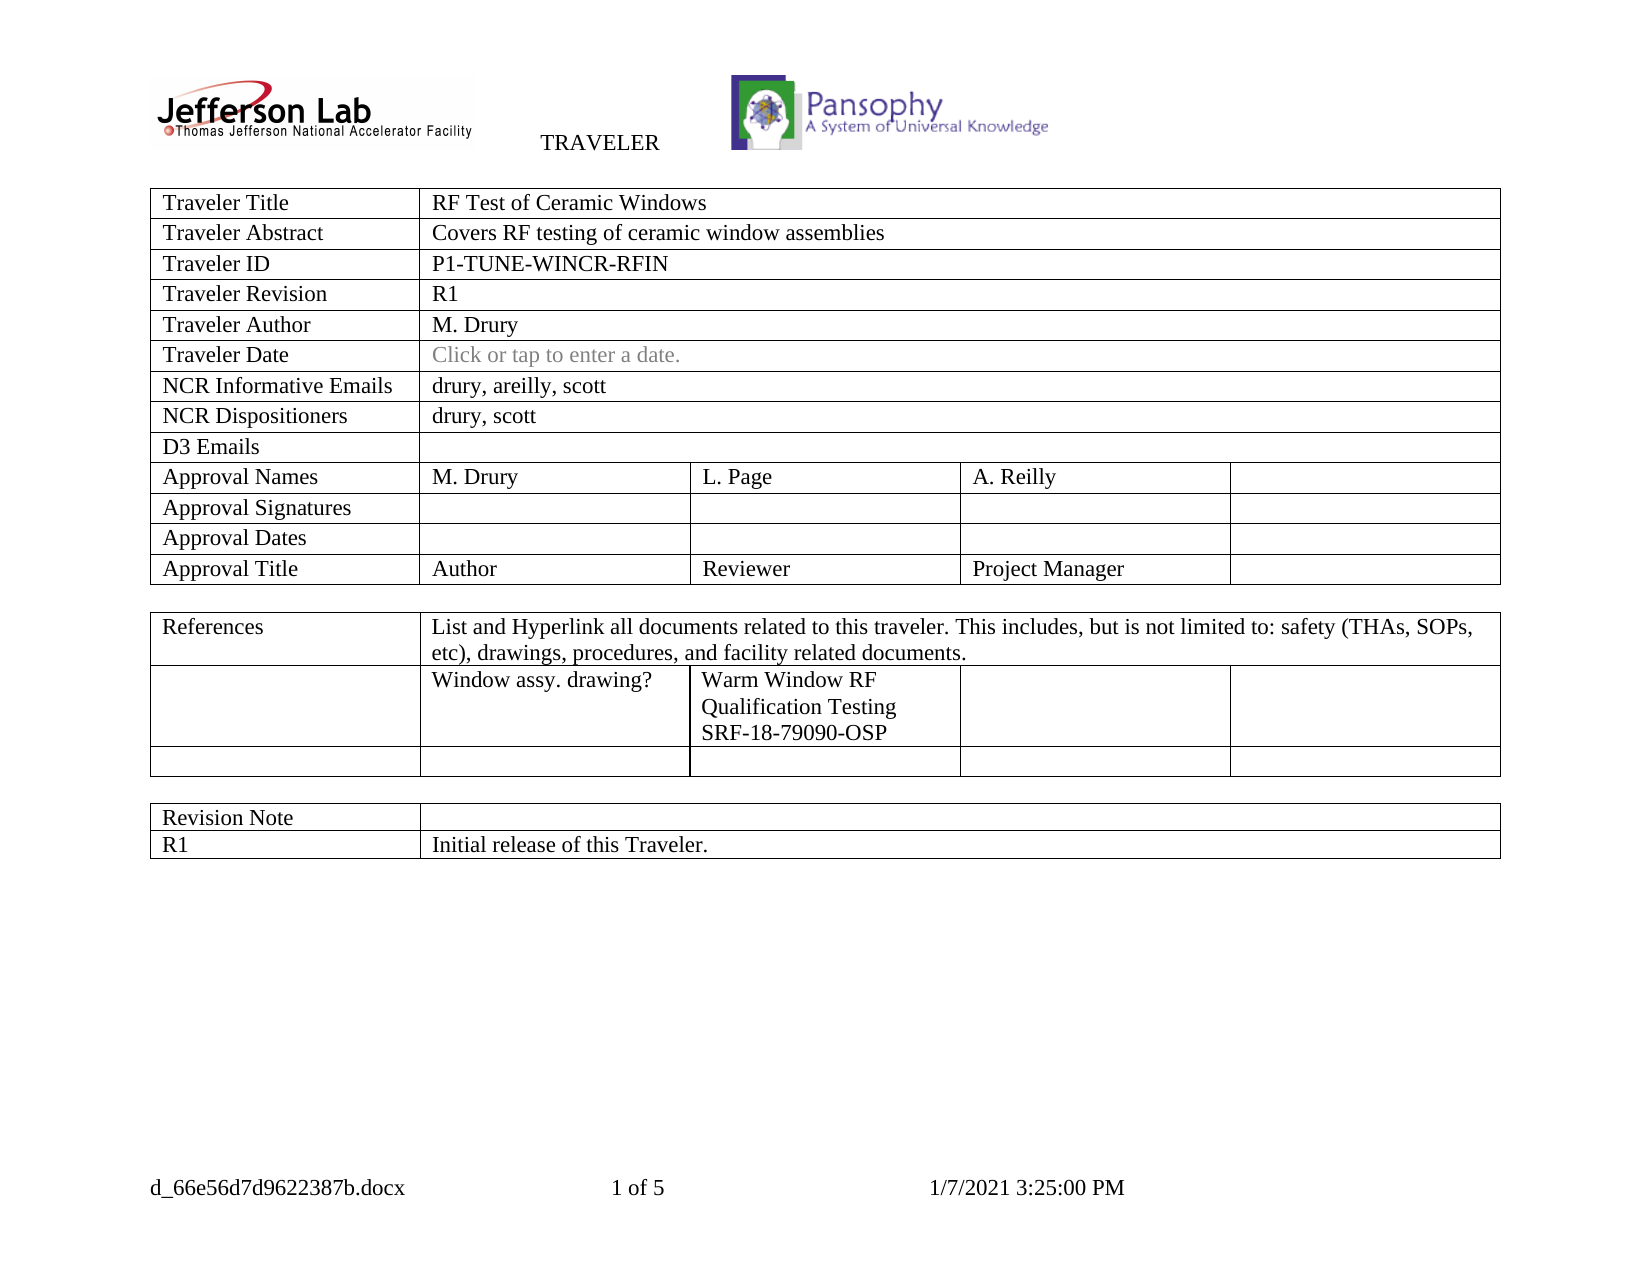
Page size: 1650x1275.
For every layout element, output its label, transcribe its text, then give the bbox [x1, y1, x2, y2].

table_cell A. Reilly [961, 463, 1230, 493]
table_cell [961, 494, 1230, 523]
table_cell [151, 747, 420, 776]
table_cell [691, 524, 960, 554]
table_cell Approval Signatures [151, 494, 419, 523]
table_cell Traveler Revision [151, 280, 419, 309]
table_cell NCR Informative Emails [151, 372, 419, 401]
table_cell Approval Names [151, 463, 419, 493]
table_cell [420, 433, 1500, 462]
table_cell L. Page [691, 463, 960, 493]
table_cell Reviewer [691, 555, 960, 584]
table_header [421, 804, 1500, 830]
table_cell [1231, 524, 1500, 554]
table_cell [421, 747, 689, 776]
table_cell Traveler Author [151, 311, 419, 340]
table_cell M. Drury [420, 311, 1500, 340]
table_cell [151, 666, 420, 746]
table_cell [1231, 463, 1500, 493]
table_cell Traveler Date [151, 341, 419, 371]
table_cell Initial release of this Traveler. [421, 831, 1500, 858]
table_cell [1231, 666, 1500, 746]
table_header RF Test of Ceramic Windows [420, 189, 1500, 218]
table_cell [420, 341, 1500, 371]
table_cell Traveler Abstract [151, 219, 419, 248]
table_cell NCR Dispositioners [151, 402, 419, 432]
table_cell drury, scott [420, 402, 1500, 432]
table_cell Author [420, 555, 690, 584]
picture [731, 75, 1050, 150]
picture [150, 75, 477, 150]
table_cell [691, 494, 960, 523]
table_cell [961, 524, 1230, 554]
table_cell Warm Window RF Qualification Testing SRF-18-79090-OSP [691, 666, 960, 746]
table_cell R1 [420, 280, 1500, 309]
table_cell Covers RF testing of ceramic window assemblies [420, 219, 1500, 248]
table_cell Window assy. drawing? [421, 666, 689, 746]
table_cell Project Manager [961, 555, 1230, 584]
table_header Revision Note [151, 804, 420, 830]
table_cell [961, 666, 1230, 746]
table_cell M. Drury [420, 463, 690, 493]
table_cell [1231, 494, 1500, 523]
table_cell [1231, 555, 1500, 584]
table_header Traveler Title [151, 189, 419, 218]
table_cell Traveler ID [151, 250, 419, 279]
table_cell Approval Title [151, 555, 419, 584]
table_cell D3 Emails [151, 433, 419, 462]
table_cell drury, areilly, scott [420, 372, 1500, 401]
table_header List and Hyperlink all documents related to this traveler. This includes, but is not limited to: safety (THAs, SOPs, etc), drawings, procedures, and facility related documents. [421, 613, 1500, 665]
table_cell R1 [151, 831, 420, 858]
table_cell [1231, 747, 1500, 776]
table_cell P1-TUNE-WINCR-RFIN [420, 250, 1500, 279]
table_cell [961, 747, 1230, 776]
table_header References [151, 613, 420, 665]
table_cell [691, 747, 960, 776]
table_cell Approval Dates [151, 524, 419, 554]
table_cell [420, 524, 690, 554]
table_cell [420, 494, 690, 523]
